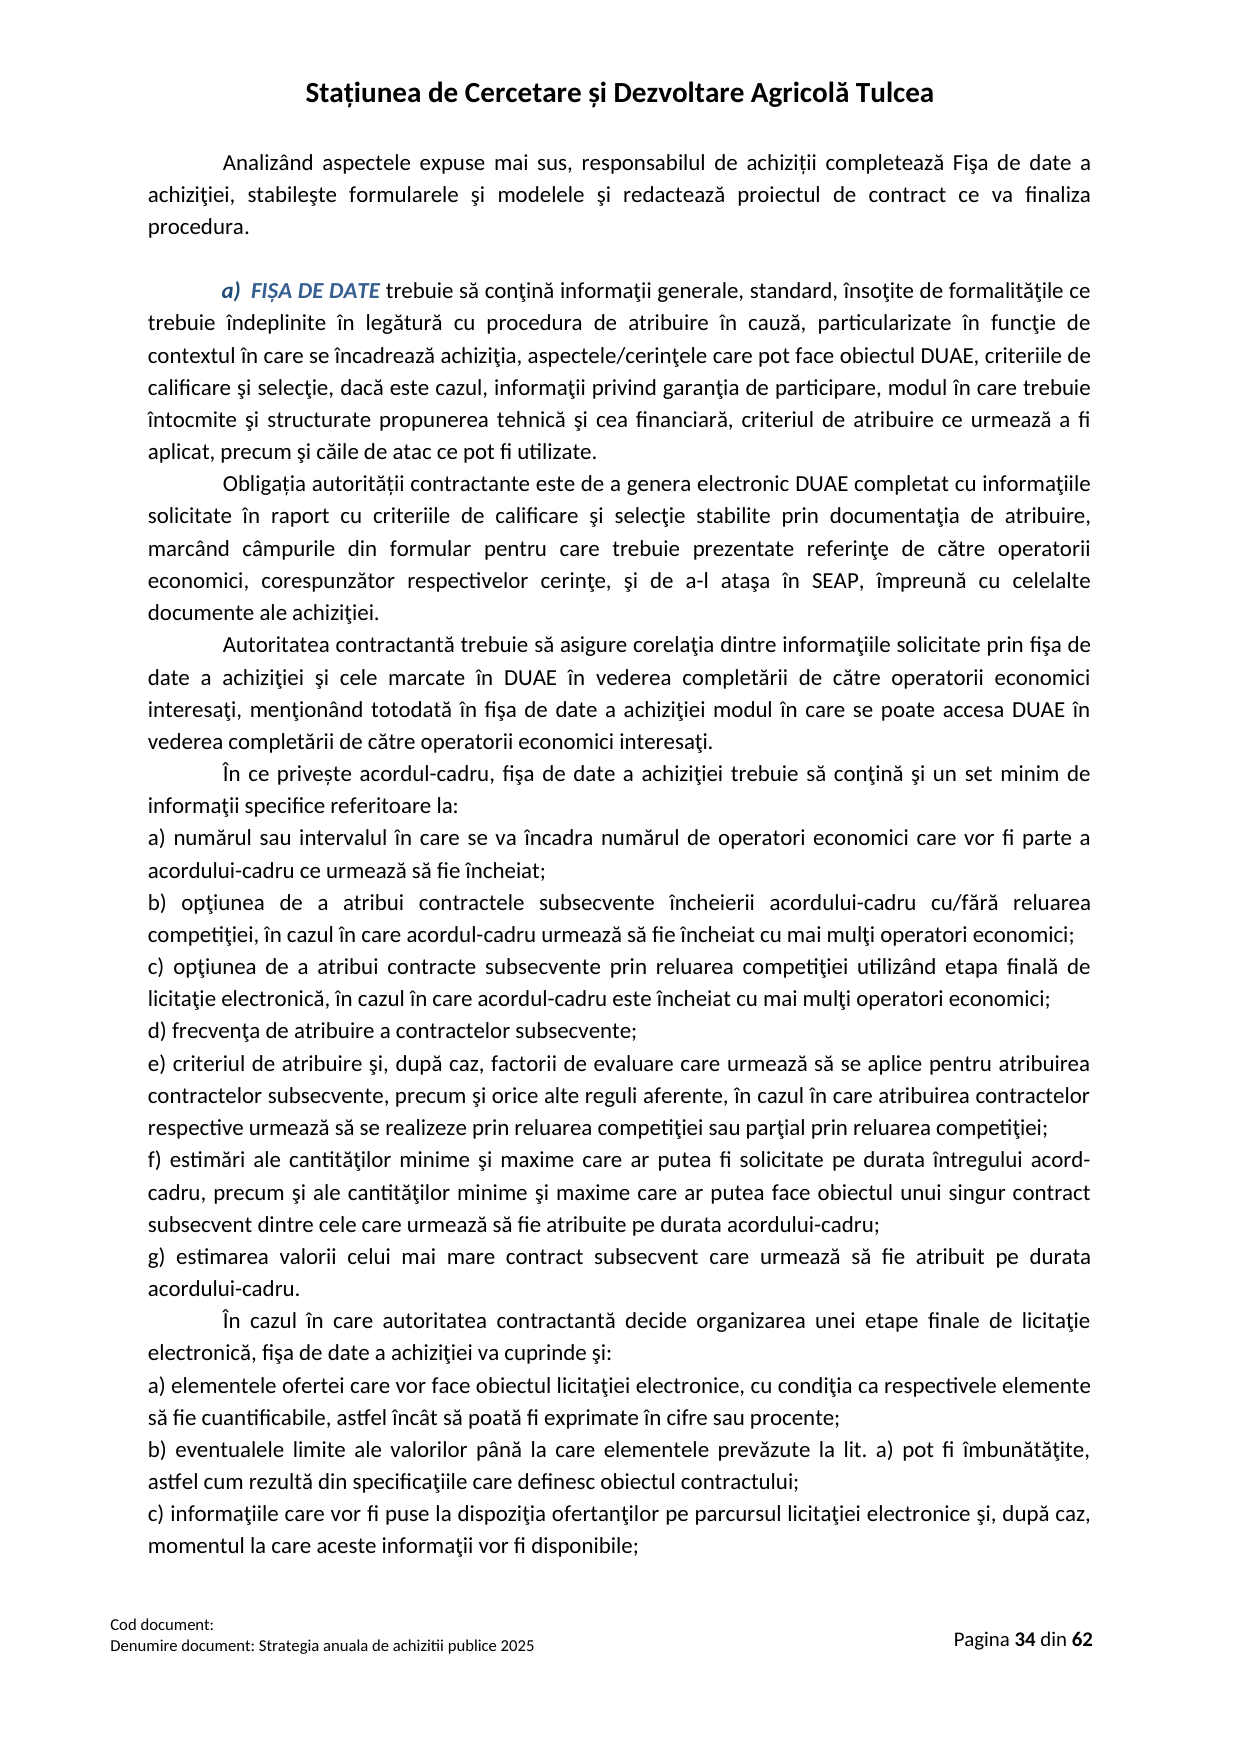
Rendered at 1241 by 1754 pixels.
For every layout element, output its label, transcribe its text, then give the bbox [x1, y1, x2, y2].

text c) opţiunea de a atribui contracte subsecvente prin reluarea competiţiei utilizând etapa finală de licitaţie electronică, în cazul în care acordul-cadru este încheiat cu mai mulţi operatori economici; [148, 952, 1093, 1012]
text b) eventualele limite ale valorilor până la care elementele prevăzute la lit. a) pot fi îmbunătăţite, astfel cum rezultă din specificaţiile care definesc obiectul contractului; [148, 1435, 1093, 1495]
text c) informaţiile care vor fi puse la dispoziţia ofertanţilor pe parcursul licitaţiei electronice şi, după caz, momentul la care aceste informaţii vor fi disponibile; [148, 1499, 1093, 1560]
text Autoritatea contractantă trebuie să asigure corelaţia dintre informaţiile solicitate prin fişa de date a achiziţiei şi cele marcate în DUAE în vederea completării de către operatorii economici interesaţi, menţionând totodată în fişa de date a achiziţiei modul în care se poate accesa DUAE în vederea completării de către operatorii economici interesaţi. [148, 630, 1093, 755]
text a) numărul sau intervalul în care se va încadra numărul de operatori economici care vor fi parte a acordului-cadru ce urmează să fie încheiat; [148, 823, 1093, 884]
text Analizând aspectele expuse mai sus, responsabilul de achiziții completează Fişa de date a achiziţiei, stabileşte formularele şi modelele şi redactează proiectul de contract ce va finaliza procedura. [148, 148, 1093, 240]
text f) estimări ale cantităţilor minime şi maxime care ar putea fi solicitate pe durata întregului acord-cadru, precum şi ale cantităţilor minime şi maxime care ar putea face obiectul unui singur contract subsecvent dintre cele care urmează să fie atribuite pe durata acordului-cadru; [148, 1145, 1093, 1238]
text În ce privește acordul-cadru, fişa de date a achiziţiei trebuie să conţină şi un set minim de informaţii specifice referitoare la: [148, 759, 1093, 819]
text e) criteriul de atribuire şi, după caz, factorii de evaluare care urmează să se aplice pentru atribuirea contractelor subsecvente, precum şi orice alte reguli aferente, în cazul în care atribuirea contractelor respective urmează să se realizeze prin reluarea competiţiei sau parţial prin reluarea competiţiei; [148, 1049, 1093, 1141]
text a) elementele ofertei care vor face obiectul licitaţiei electronice, cu condiţia ca respectivele elemente să fie cuantificabile, astfel încât să poată fi exprimate în cifre sau procente; [148, 1371, 1093, 1431]
text Obligația autorității contractante este de a genera electronic DUAE completat cu informaţiile solicitate în raport cu criteriile de calificare şi selecţie stabilite prin documentaţia de atribuire, marcând câmpurile din formular pentru care trebuie prezentate referinţe de către operatorii economici, corespunzător respectivelor cerinţe, şi de a-l ataşa în SEAP, împreună cu celelalte documente ale achiziţiei. [148, 469, 1093, 626]
text b) opţiunea de a atribui contractele subsecvente încheierii acordului-cadru cu/fără reluarea competiţiei, în cazul în care acordul-cadru urmează să fie încheiat cu mai mulţi operatori economici; [148, 888, 1093, 948]
text d) frecvenţa de atribuire a contractelor subsecvente; [148, 1017, 1093, 1045]
text g) estimarea valorii celui mai mare contract subsecvent care urmează să fie atribuit pe durata acordului-cadru. [148, 1242, 1093, 1302]
text În cazul în care autoritatea contractantă decide organizarea unei etape finale de licitaţie electronică, fişa de date a achiziţiei va cuprinde şi: [148, 1306, 1093, 1367]
list FIȘA DE DATE trebuie să conţină informaţii generale, standard, însoţite de formalităţile ce trebuie îndeplinite în legătură cu procedura de atribuire în cauză, particularizate în funcţie de contextul în care se încadrează achiziţia, aspectele/cerinţele care pot face obiectul DUAE, criteriile de calificare şi selecţie, dacă este cazul, informaţii privind garanţia de participare, modul în care trebuie întocmite şi structurate propunerea tehnică şi cea financiară, criteriul de atribuire ce urmează a fi aplicat, precum şi căile de atac ce pot fi utilizate. [148, 276, 1093, 465]
